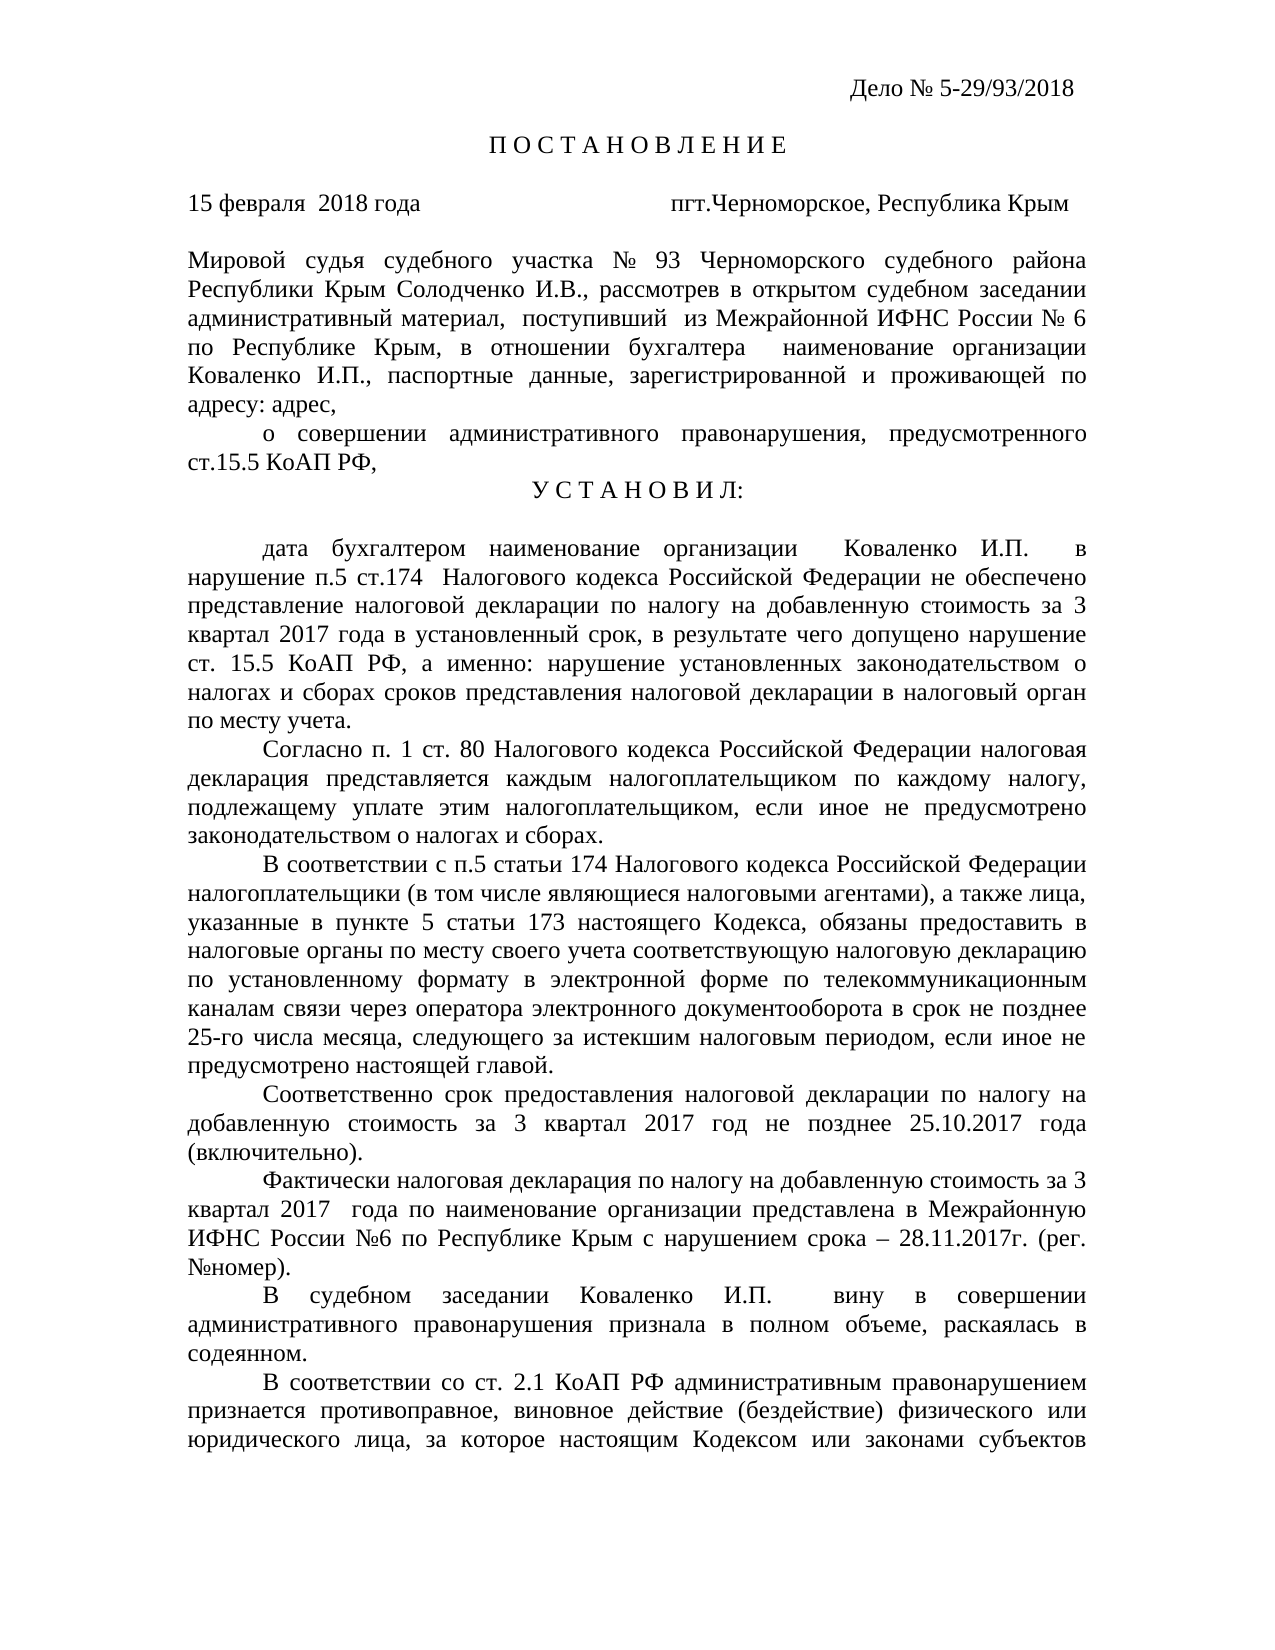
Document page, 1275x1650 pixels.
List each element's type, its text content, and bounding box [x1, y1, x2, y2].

text У С Т А Н О В И Л: [187, 476, 1087, 504]
text Фактически налоговая декларация по налогу на добавленную стоимость за 3 квартал 2017 года по наименование организации представлена в Межрайонную ИФНС России №6 по Республике Крым с нарушением срока – 28.11.2017г. (рег.№номер). [187, 1166, 1087, 1281]
text Мировой судья судебного участка № 93 Черноморского судебного района Республики Крым Солодченко И.В., рассмотрев в открытом судебном заседании административный материал, поступивший из Межрайонной ИФНС России № 6 по Республике Крым, в отношении бухгалтера наименование организации Коваленко И.П., паспортные данные, зарегистрированной и проживающей по адресу: адрес, [187, 246, 1087, 418]
text дата бухгалтером наименование организации Коваленко И.П. в нарушение п.5 ст.174 Налогового кодекса Российской Федерации не обеспечено представление налоговой декларации по налогу на добавленную стоимость за 3 квартал 2017 года в установленный срок, в результате чего допущено нарушение ст. 15.5 КоАП РФ, а именно: нарушение установленных законодательством о налогах и сборах сроков представления налоговой декларации в налоговый орган по месту учета. [187, 533, 1087, 734]
text Согласно п. 1 ст. 80 Налогового кодекса Российской Федерации налоговая декларация представляется каждым налогоплательщиком по каждому налогу, подлежащему уплате этим налогоплательщиком, если иное не предусмотрено законодательством о налогах и сборах. [187, 734, 1087, 849]
text Дело № 5-29/93/2018 [187, 73, 1087, 102]
text П О С Т А Н О В Л Е Н И Е [187, 131, 1087, 159]
text Соответственно срок предоставления налоговой декларации по налогу на добавленную стоимость за 3 квартал 2017 год не позднее 25.10.2017 года (включительно). [187, 1079, 1087, 1166]
text о совершении административного правонарушения, предусмотренного ст.15.5 КоАП РФ, [187, 418, 1087, 476]
text В соответствии с п.5 статьи 174 Налогового кодекса Российской Федерации налогоплательщики (в том числе являющиеся налоговыми агентами), а также лица, указанные в пункте 5 статьи 173 настоящего Кодекса, обязаны предоставить в налоговые органы по месту своего учета соответствующую налоговую декларацию по установленному формату в электронной форме по телекоммуникационным каналам связи через оператора электронного документооборота в срок не позднее 25-го числа месяца, следующего за истекшим налоговым периодом, если иное не предусмотрено настоящей главой. [187, 849, 1087, 1079]
text В судебном заседании Коваленко И.П. вину в совершении административного правонарушения признала в полном объеме, раскаялась в содеянном. [187, 1281, 1087, 1367]
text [187, 1367, 1087, 1453]
text 15 февраля 2018 года пгт.Черноморское, Республика Крым [187, 188, 1087, 217]
